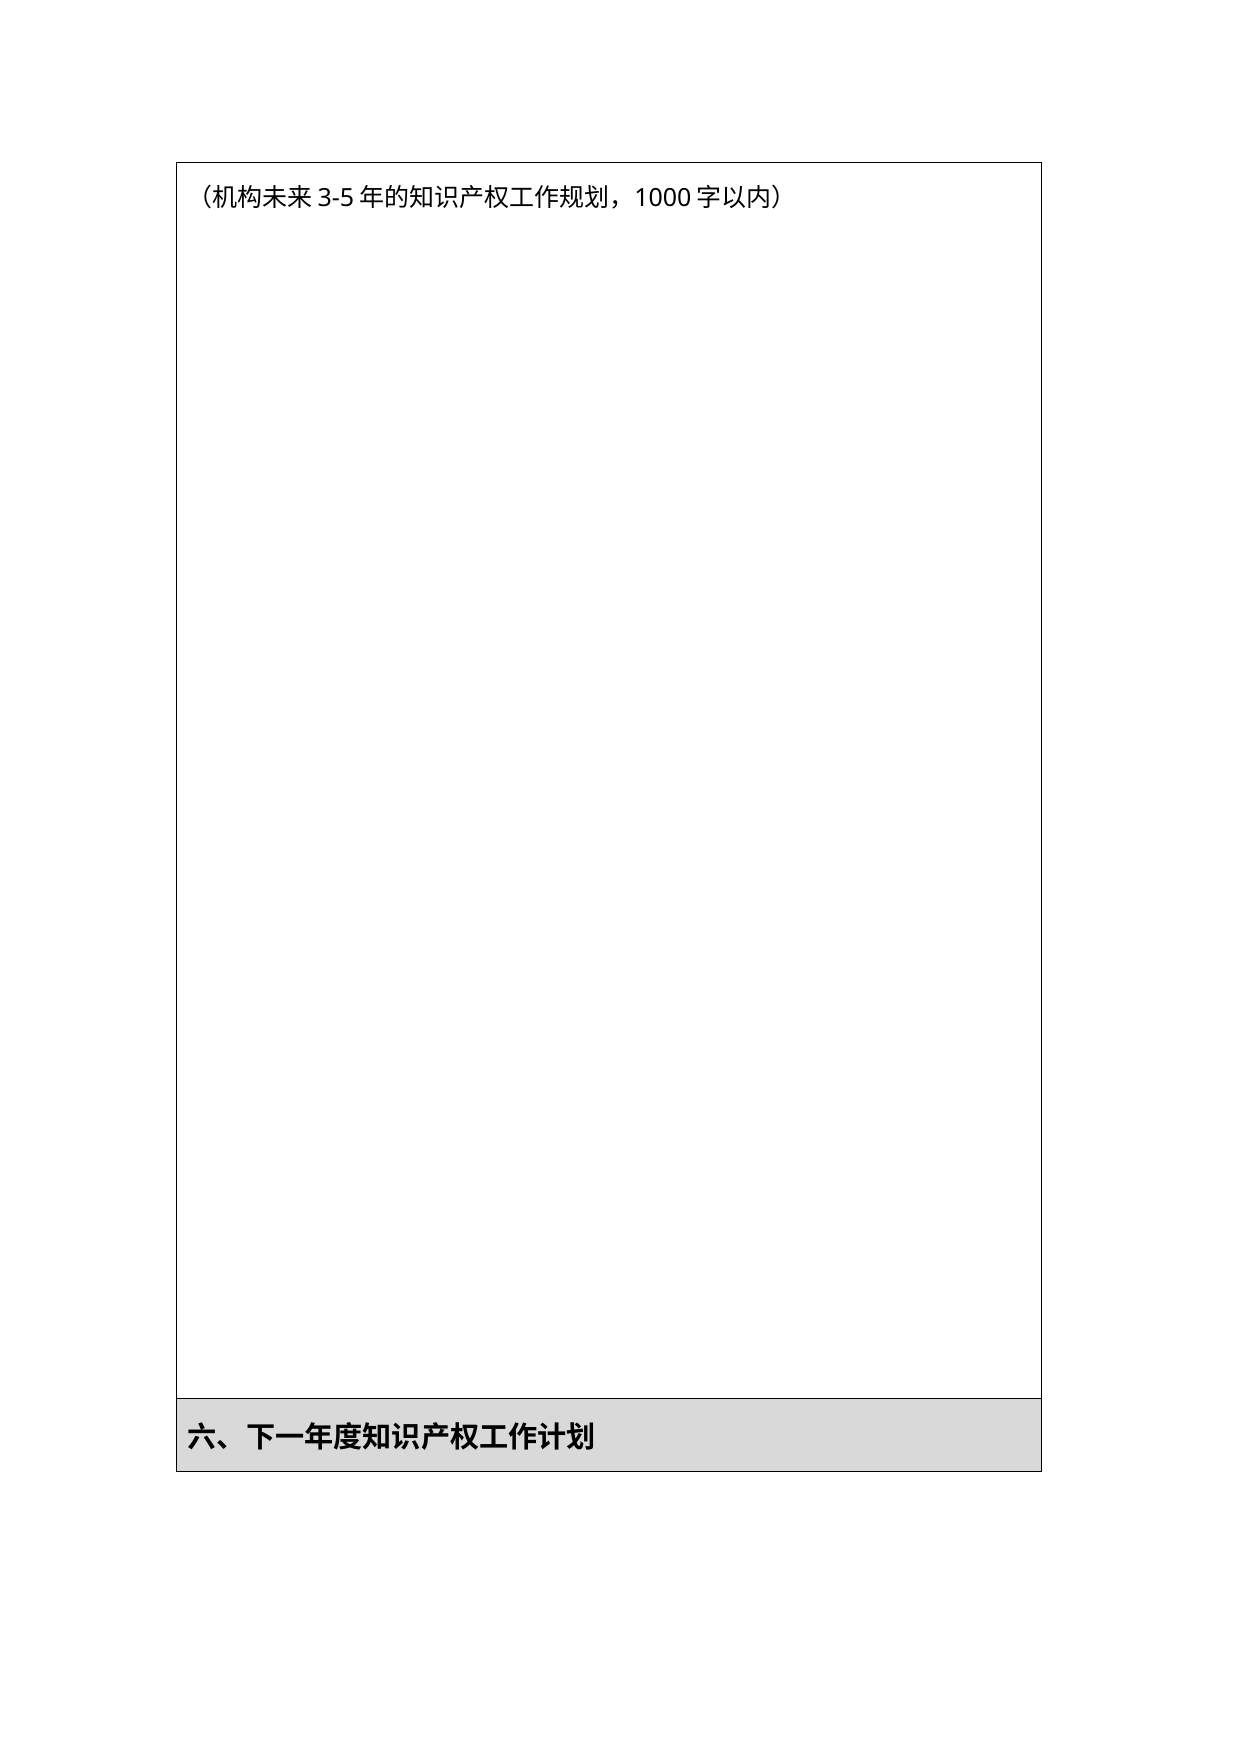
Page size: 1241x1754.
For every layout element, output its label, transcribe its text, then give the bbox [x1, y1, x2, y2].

table_cell 六、下一年度知识产权工作计划 [177, 1399, 1041, 1471]
table_cell （机构未来3-5年的知识产权工作规划，1000字以内） [177, 163, 1041, 1398]
